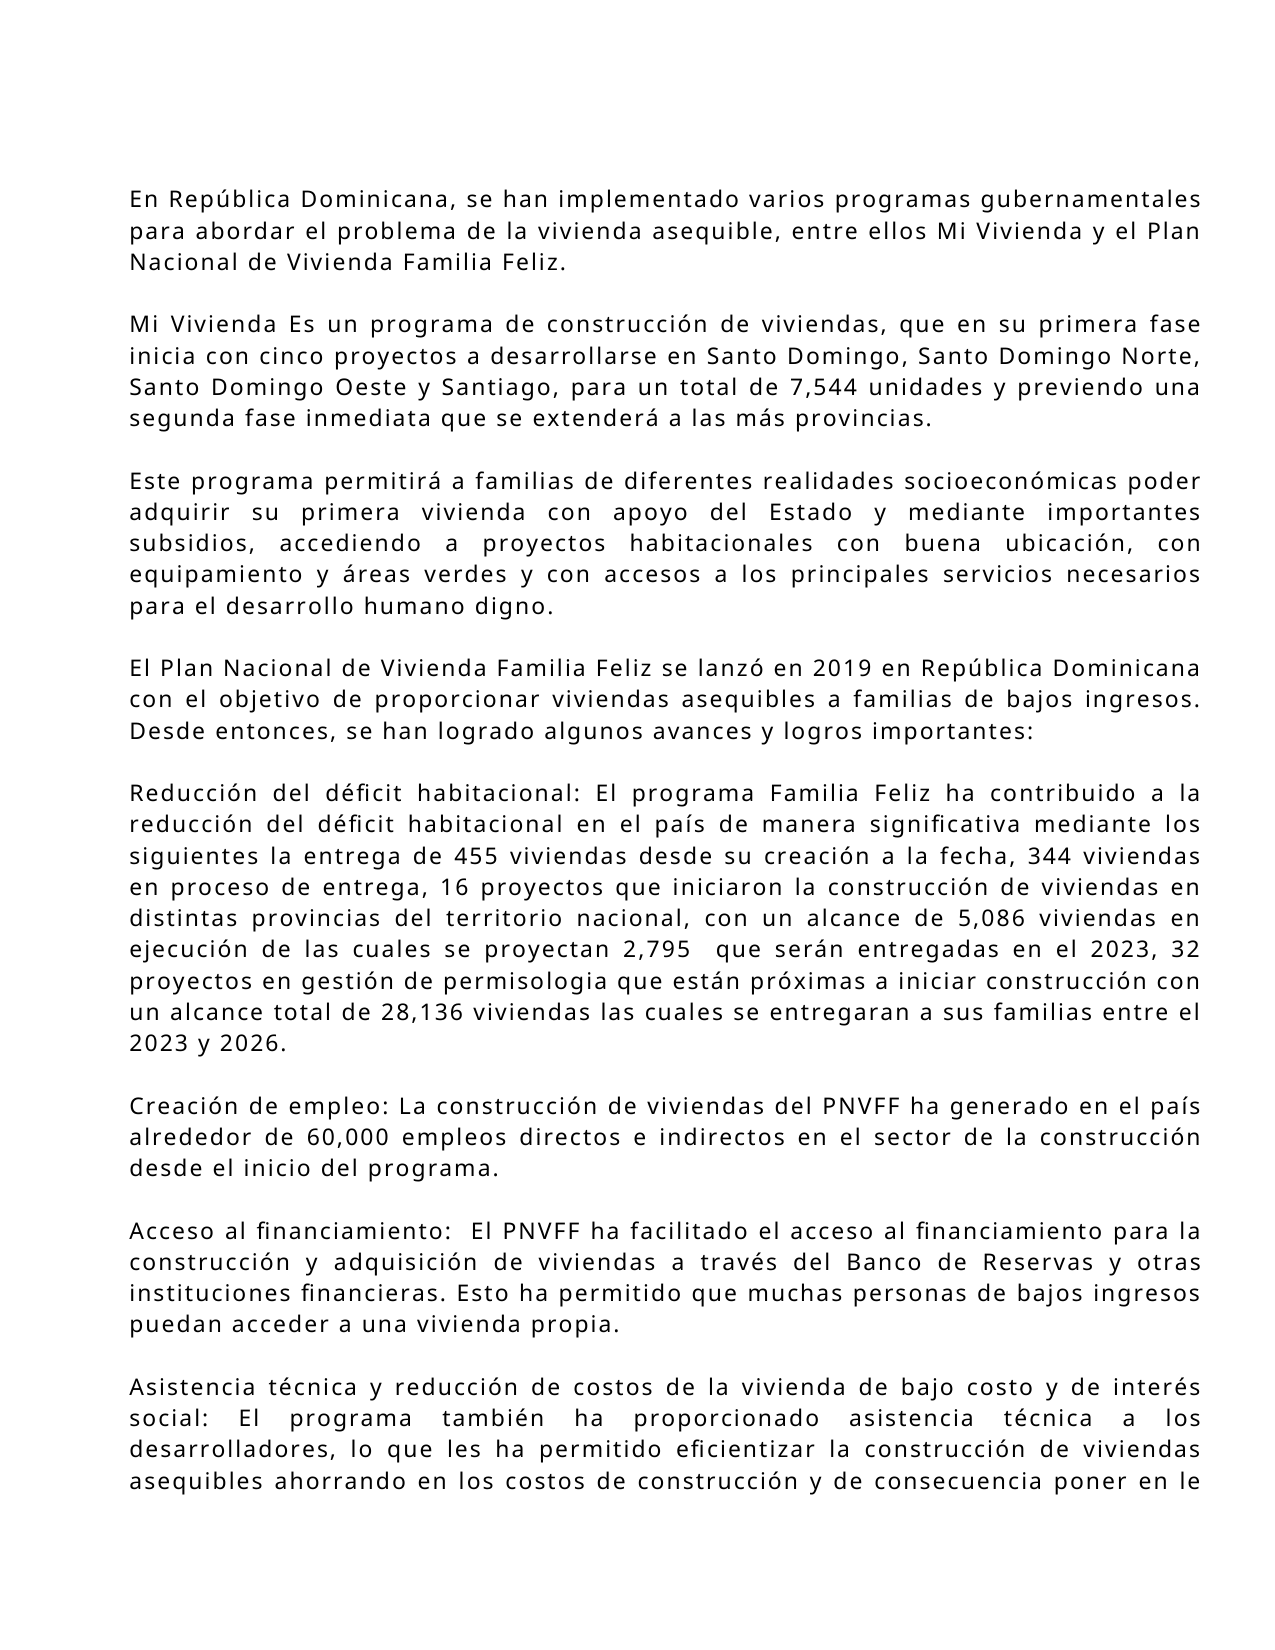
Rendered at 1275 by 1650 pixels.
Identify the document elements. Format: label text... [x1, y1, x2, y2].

text Acceso al financiamiento: El PNVFF ha facilitado el acceso al financiamiento para la construcción y adquisición de viviendas a través del Banco de Reservas y otras instituciones financieras. Esto ha permitido que muchas personas de bajos ingresos puedan acceder a una vivienda propia. [129, 1214, 1202, 1339]
text En República Dominicana, se han implementado varios programas gubernamentales para abordar el problema de la vivienda asequible, entre ellos Mi Vivienda y el Plan Nacional de Vivienda Familia Feliz. [129, 183, 1202, 277]
text Este programa permitirá a familias de diferentes realidades socioeconómicas poder adquirir su primera vivienda con apoyo del Estado y mediante importantes subsidios, accediendo a proyectos habitacionales con buena ubicación, con equipamiento y áreas verdes y con accesos a los principales servicios necesarios para el desarrollo humano digno. [129, 464, 1202, 621]
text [129, 1371, 1202, 1496]
text Mi Vivienda Es un programa de construcción de viviendas, que en su primera fase inicia con cinco proyectos a desarrollarse en Santo Domingo, Santo Domingo Norte, Santo Domingo Oeste y Santiago, para un total de 7,544 unidades y previendo una segunda fase inmediata que se extenderá a las más provincias. [129, 308, 1202, 433]
text El Plan Nacional de Vivienda Familia Feliz se lanzó en 2019 en República Dominicana con el objetivo de proporcionar viviendas asequibles a familias de bajos ingresos. Desde entonces, se han logrado algunos avances y logros importantes: [129, 652, 1202, 746]
text Reducción del déficit habitacional: El programa Familia Feliz ha contribuido a la reducción del déficit habitacional en el país de manera significativa mediante los siguientes la entrega de 455 viviendas desde su creación a la fecha, 344 viviendas en proceso de entrega, 16 proyectos que iniciaron la construcción de viviendas en distintas provincias del territorio nacional, con un alcance de 5,086 viviendas en ejecución de las cuales se proyectan 2,795 que serán entregadas en el 2023, 32 proyectos en gestión de permisologia que están próximas a iniciar construcción con un alcance total de 28,136 viviendas las cuales se entregaran a sus familias entre el 2023 y 2026. [129, 777, 1202, 1058]
text Creación de empleo: La construcción de viviendas del PNVFF ha generado en el país alrededor de 60,000 empleos directos e indirectos en el sector de la construcción desde el inicio del programa. [129, 1089, 1202, 1183]
